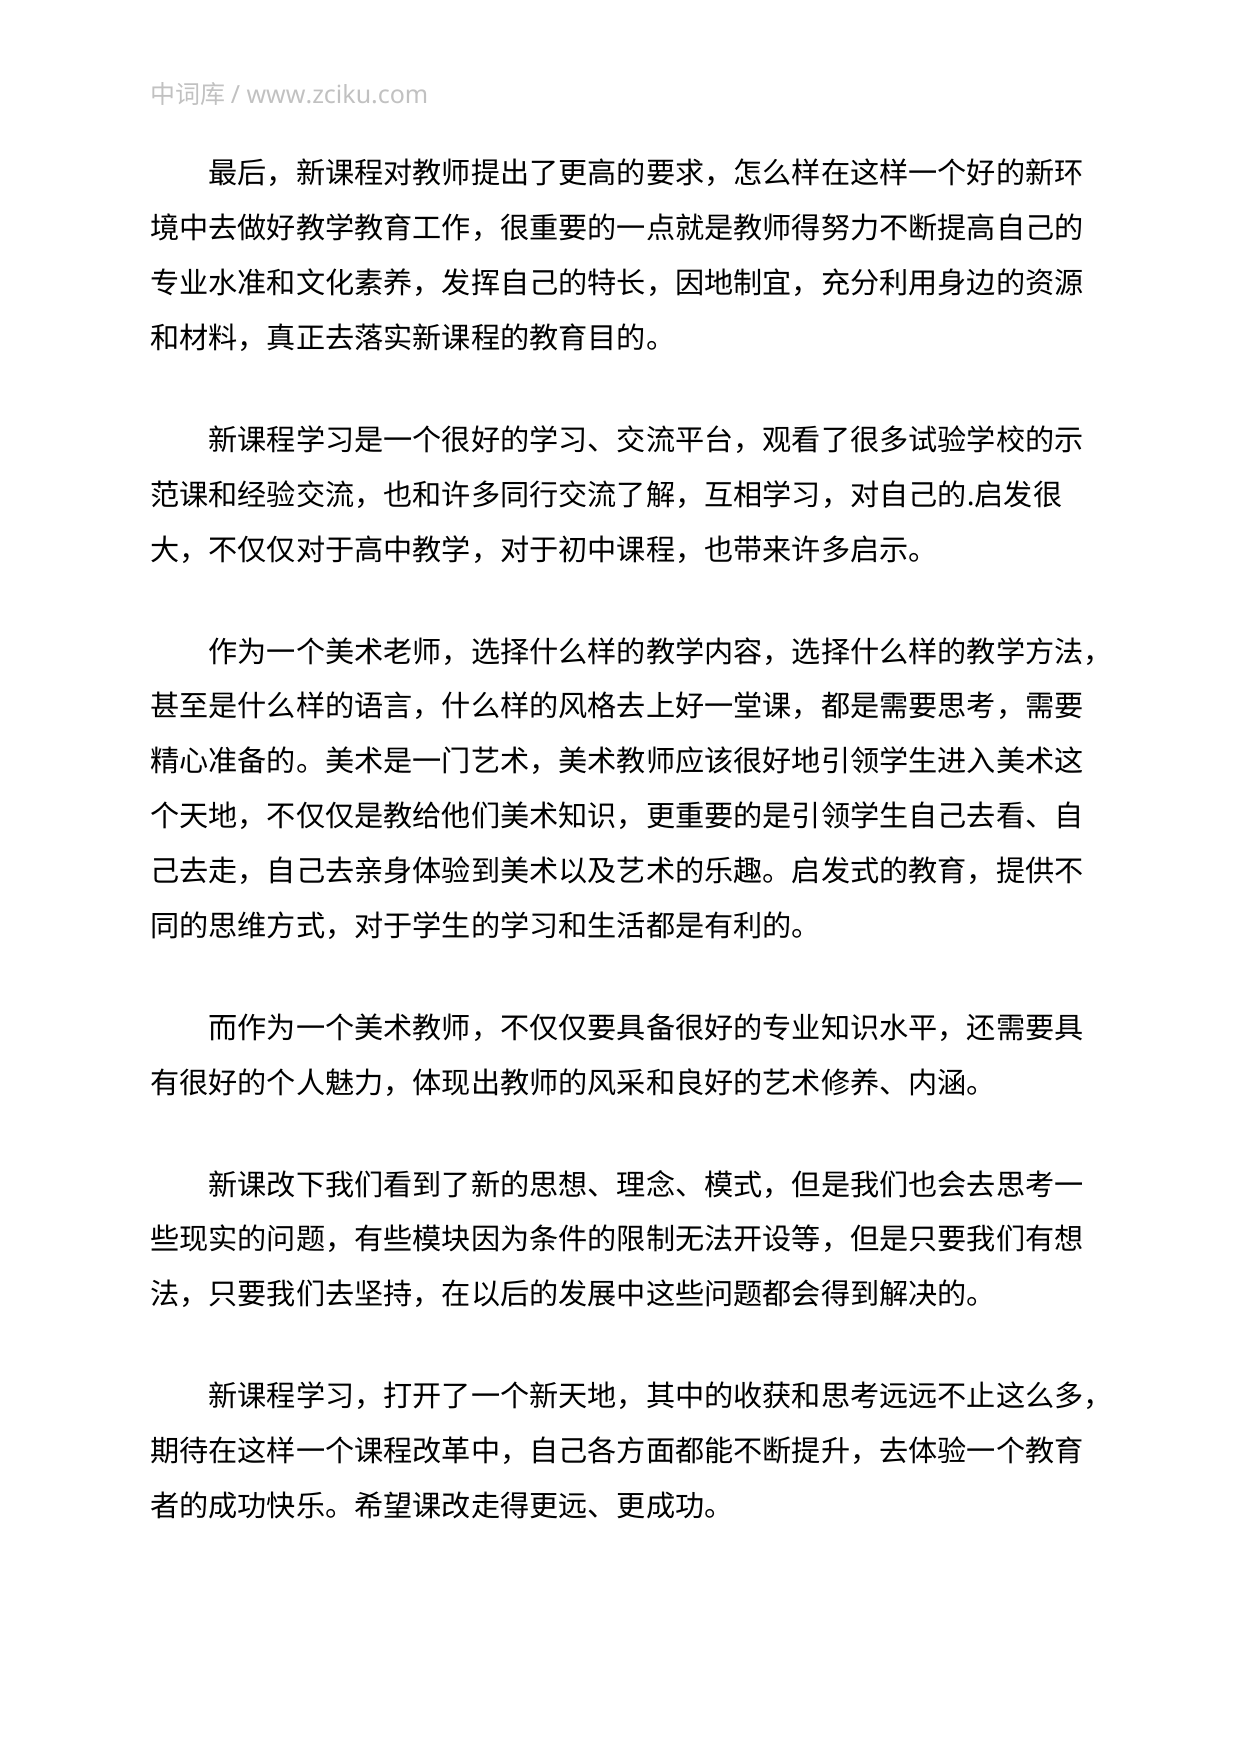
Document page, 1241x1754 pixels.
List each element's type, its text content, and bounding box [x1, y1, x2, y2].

text 而作为一个美术教师，不仅仅要具备很好的专业知识水平，还需要具有很好的个人魅力，体现出教师的风采和良好的艺术修养、内涵。 [150, 1004, 1090, 1102]
text 新课改下我们看到了新的思想、理念、模式，但是我们也会去思考一些现实的问题，有些模块因为条件的限制无法开设等，但是只要我们有想法，只要我们去坚持，在以后的发展中这些问题都会得到解决的。 [150, 1161, 1090, 1313]
text 新课程学习，打开了一个新天地，其中的收获和思考远远不止这么多，期待在这样一个课程改革中，自己各方面都能不断提升，去体验一个教育者的成功快乐。希望课改走得更远、更成功。 [150, 1373, 1090, 1525]
text 最后，新课程对教师提出了更高的要求，怎么样在这样一个好的新环境中去做好教学教育工作，很重要的一点就是教师得努力不断提高自己的专业水准和文化素养，发挥自己的特长，因地制宜，充分利用身边的资源和材料，真正去落实新课程的教育目的。 [150, 150, 1090, 357]
text 作为一个美术老师，选择什么样的教学内容，选择什么样的教学方法，甚至是什么样的语言，什么样的风格去上好一堂课，都是需要思考，需要精心准备的。美术是一门艺术，美术教师应该很好地引领学生进入美术这个天地，不仅仅是教给他们美术知识，更重要的是引领学生自己去看、自己去走，自己去亲身体验到美术以及艺术的乐趣。启发式的教育，提供不同的思维方式，对于学生的学习和生活都是有利的。 [150, 628, 1090, 945]
text 新课程学习是一个很好的学习、交流平台，观看了很多试验学校的示范课和经验交流，也和许多同行交流了解，互相学习，对自己的.启发很大，不仅仅对于高中教学，对于初中课程，也带来许多启示。 [150, 416, 1090, 569]
